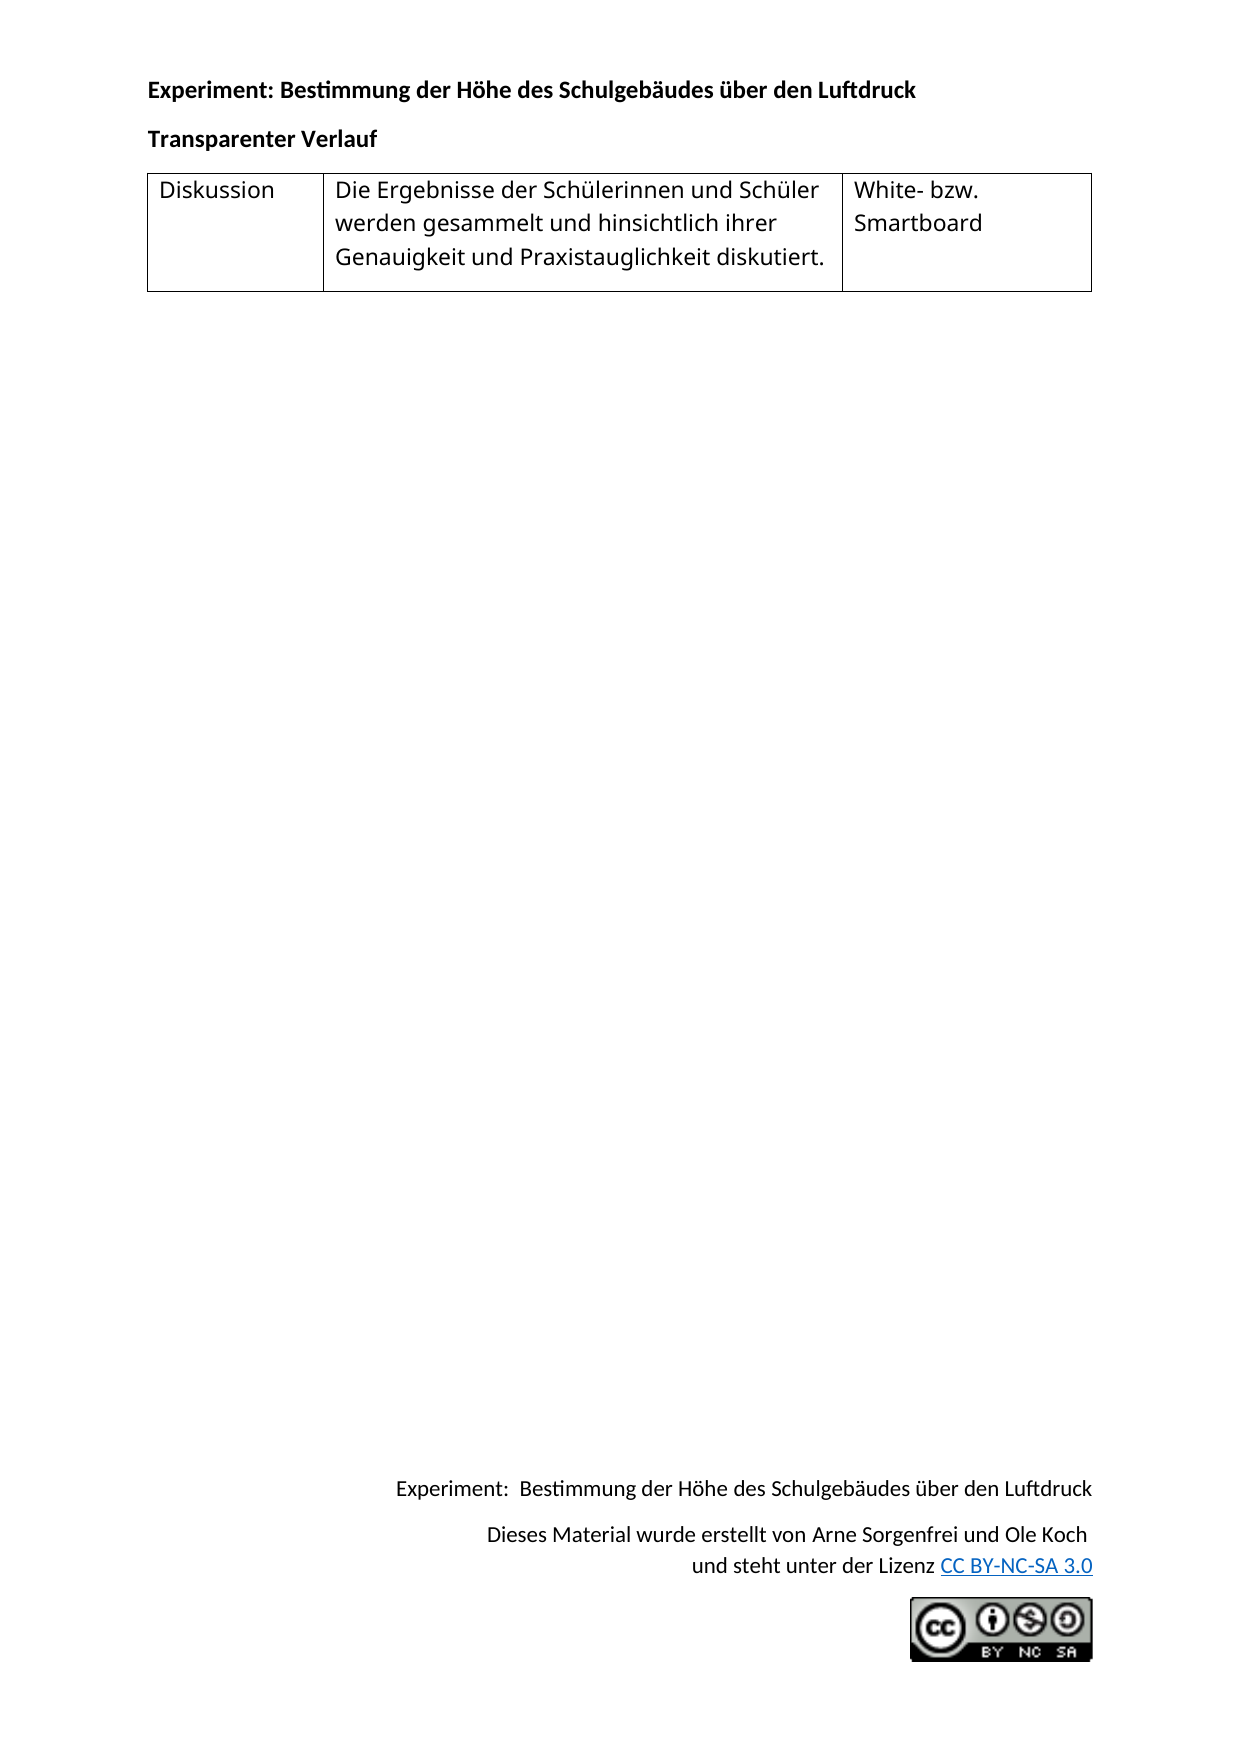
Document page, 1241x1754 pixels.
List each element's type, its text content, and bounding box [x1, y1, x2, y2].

table_cell Diskussion [148, 174, 323, 291]
picture [910, 1597, 1093, 1662]
table_cell White- bzw. Smartboard [843, 174, 1091, 291]
table_cell Die Ergebnisse der Schülerinnen und Schüler werden gesammelt und hinsichtlich ihrer Genauigkeit und Praxistauglichkeit diskutiert. [324, 174, 842, 291]
